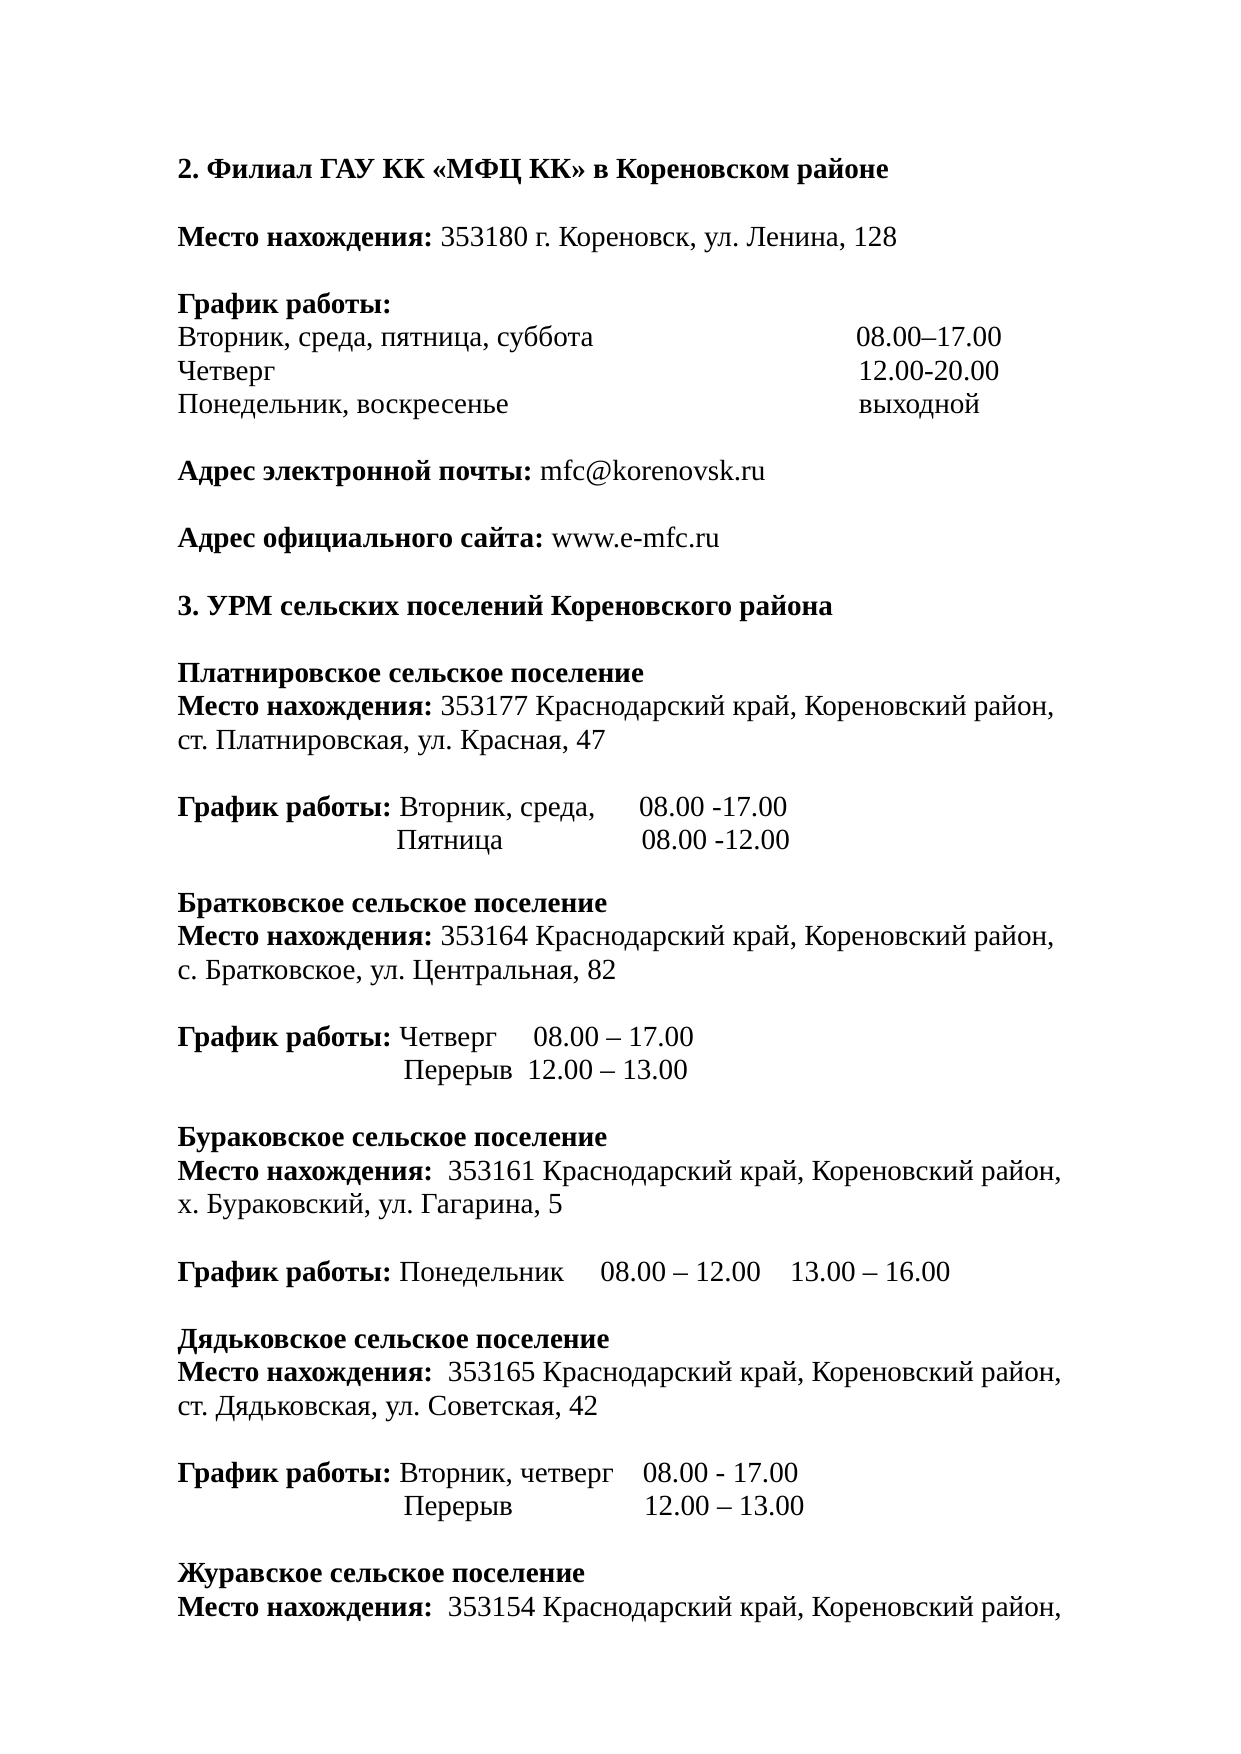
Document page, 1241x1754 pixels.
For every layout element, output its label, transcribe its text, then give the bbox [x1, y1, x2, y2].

text Место нахождения: 353180 г. Кореновск, ул. Ленина, 128 [177, 219, 1181, 252]
text График работы: Вторник, четверг 08.00 - 17.00 [177, 1455, 1181, 1488]
text Перерыв 12.00 – 13.00 [177, 1488, 1181, 1522]
text Перерыв 12.00 – 13.00 [177, 1052, 1181, 1086]
text График работы: Вторник, среда, 08.00 -17.00 [177, 789, 1181, 822]
text 2. Филиал ГАУ КК «МФЦ КК» в Кореновском районе [177, 152, 1181, 185]
text Место нахождения: 353154 Краснодарский край, Кореновский район, [177, 1589, 1181, 1623]
text График работы: [177, 286, 1181, 319]
text Дядьковское сельское поселение [177, 1321, 1181, 1354]
text Адрес официального сайта: www.e-mfc.ru [177, 521, 1181, 554]
text График работы: Четверг 08.00 – 17.00 [177, 1019, 1181, 1052]
text График работы: Понедельник 08.00 – 12.00 13.00 – 16.00 [177, 1254, 1181, 1287]
text с. Братковское, ул. Центральная, 82 [177, 952, 1181, 985]
text Бураковское сельское поселение [177, 1119, 1181, 1153]
text Четверг 12.00-20.00 [177, 353, 1181, 386]
text Вторник, среда, пятница, суббота 08.00–17.00 [177, 319, 1181, 353]
text Место нахождения: 353177 Краснодарский край, Кореновский район, ст. Платнировская, ул. Красная, 47 [177, 688, 1181, 755]
text Место нахождения: 353161 Краснодарский край, Кореновский район, [177, 1153, 1181, 1187]
text Братковское сельское поселение [177, 885, 1181, 918]
text 3. УРМ сельских поселений Кореновского района [177, 588, 1181, 621]
text Платнировское сельское поселение [177, 655, 1181, 688]
text Журавское сельское поселение [177, 1556, 1181, 1589]
text ст. Дядьковская, ул. Советская, 42 [177, 1388, 1181, 1421]
text х. Бураковский, ул. Гагарина, 5 [177, 1187, 1181, 1220]
text Понедельник, воскресенье выходной [177, 386, 1181, 420]
text Пятница 08.00 -12.00 [177, 822, 1181, 856]
text Место нахождения: 353164 Краснодарский край, Кореновский район, [177, 918, 1181, 952]
text Место нахождения: 353165 Краснодарский край, Кореновский район, [177, 1354, 1181, 1388]
text Адрес электронной почты: mfc@korenovsk.ru [177, 453, 1181, 487]
